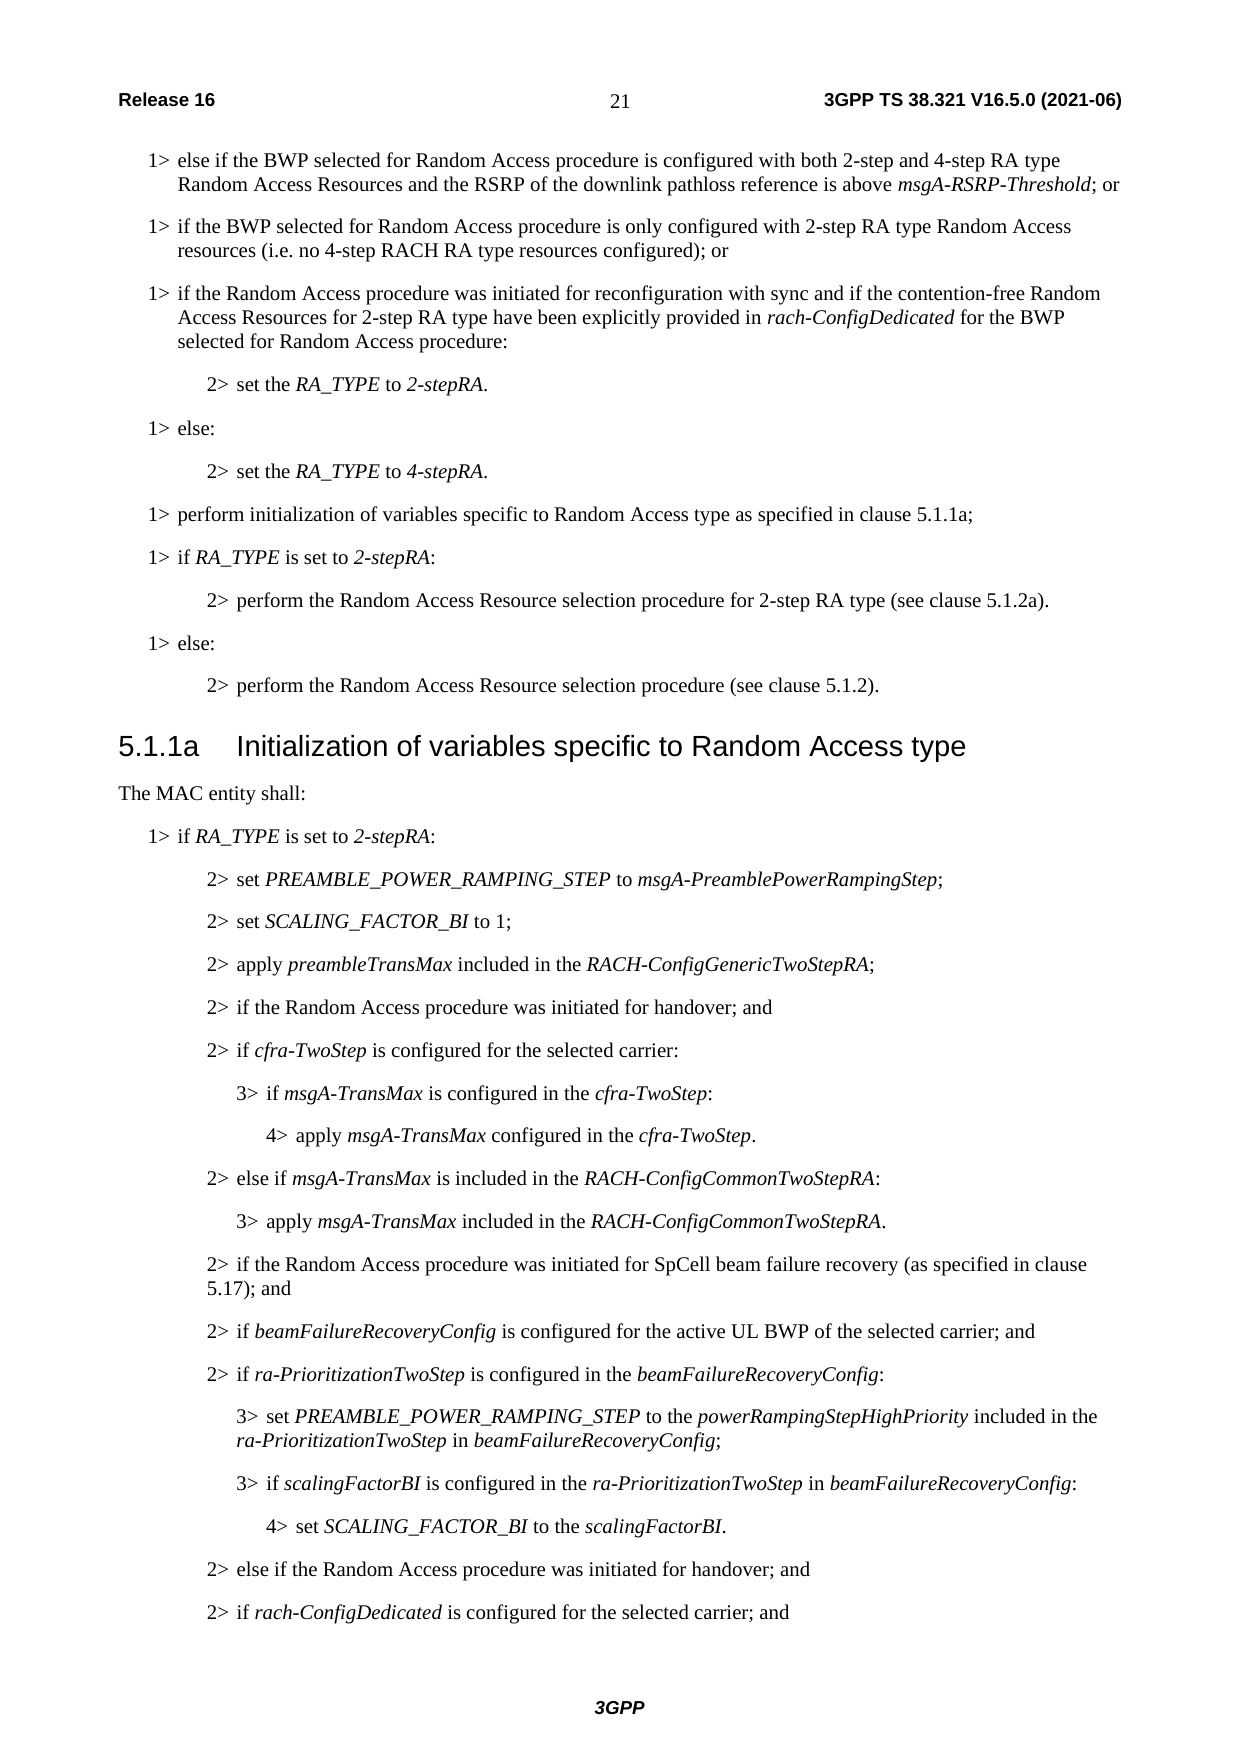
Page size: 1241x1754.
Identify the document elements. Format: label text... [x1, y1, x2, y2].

text 2> if cfra-TwoStep is configured for the selected carrier: [207, 1038, 1122, 1062]
text 1> else: [148, 630, 1122, 654]
text 1> if the BWP selected for Random Access procedure is only configured with 2-step RA type Random Access resources (i.e. no 4-step RACH RA type resources configured); or [148, 214, 1122, 262]
text 2> set the RA_TYPE to 2-stepRA. [207, 372, 1122, 396]
text 3> set PREAMBLE_POWER_RAMPING_STEP to the powerRampingStepHighPriority included in the ra-PrioritizationTwoStep in beamFailureRecoveryConfig; [236, 1404, 1122, 1452]
text 2> if ra-PrioritizationTwoStep is configured in the beamFailureRecoveryConfig: [207, 1361, 1122, 1386]
text 1> if RA_TYPE is set to 2-stepRA: [148, 824, 1122, 848]
text 2> apply preambleTransMax included in the RACH-ConfigGenericTwoStepRA; [207, 952, 1122, 976]
text 2> if the Random Access procedure was initiated for SpCell beam failure recovery (as specified in clause 5.17); and [207, 1252, 1122, 1300]
text 2> if the Random Access procedure was initiated for handover; and [207, 995, 1122, 1019]
text 1> if RA_TYPE is set to 2-stepRA: [148, 545, 1122, 569]
text 1> perform initialization of variables specific to Random Access type as specified in clause 5.1.1a; [148, 502, 1122, 526]
text 4> apply msgA-TransMax configured in the cfra-TwoStep. [266, 1123, 1122, 1147]
text 2> set SCALING_FACTOR_BI to 1; [207, 909, 1122, 933]
text 2> if beamFailureRecoveryConfig is configured for the active UL BWP of the selected carrier; and [207, 1319, 1122, 1343]
subtitle 5.1.1a Initialization of variables specific to Random Access type [118, 728, 1122, 762]
text 2> else if msgA-TransMax is included in the RACH-ConfigCommonTwoStepRA: [207, 1166, 1122, 1190]
text 2> perform the Random Access Resource selection procedure (see clause 5.1.2). [207, 673, 1122, 697]
text The MAC entity shall: [118, 781, 1122, 805]
text 2> set the RA_TYPE to 4-stepRA. [207, 459, 1122, 483]
text 3> if scalingFactorBI is configured in the ra-PrioritizationTwoStep in beamFailureRecoveryConfig: [236, 1471, 1122, 1495]
text 2> set PREAMBLE_POWER_RAMPING_STEP to msgA-PreamblePowerRampingStep; [207, 866, 1122, 891]
text 3> if msgA-TransMax is configured in the cfra-TwoStep: [236, 1081, 1122, 1104]
text 2> perform the Random Access Resource selection procedure for 2-step RA type (see clause 5.1.2a). [207, 588, 1122, 612]
text 1> if the Random Access procedure was initiated for reconfiguration with sync and if the contention-free Random Access Resources for 2-step RA type have been explicitly provided in rach-ConfigDedicated for the BWP selected for Random Access procedure: [148, 281, 1122, 353]
text 4> set SCALING_FACTOR_BI to the scalingFactorBI. [266, 1514, 1122, 1538]
text 2> if rach-ConfigDedicated is configured for the selected carrier; and [207, 1599, 1122, 1624]
text 2> else if the Random Access procedure was initiated for handover; and [207, 1557, 1122, 1581]
text 1> else: [148, 416, 1122, 440]
text 1> else if the BWP selected for Random Access procedure is configured with both 2-step and 4-step RA type Random Access Resources and the RSRP of the downlink pathloss reference is above msgA-RSRP-Threshold; or [148, 147, 1122, 196]
text 3> apply msgA-TransMax included in the RACH-ConfigCommonTwoStepRA. [236, 1209, 1122, 1233]
